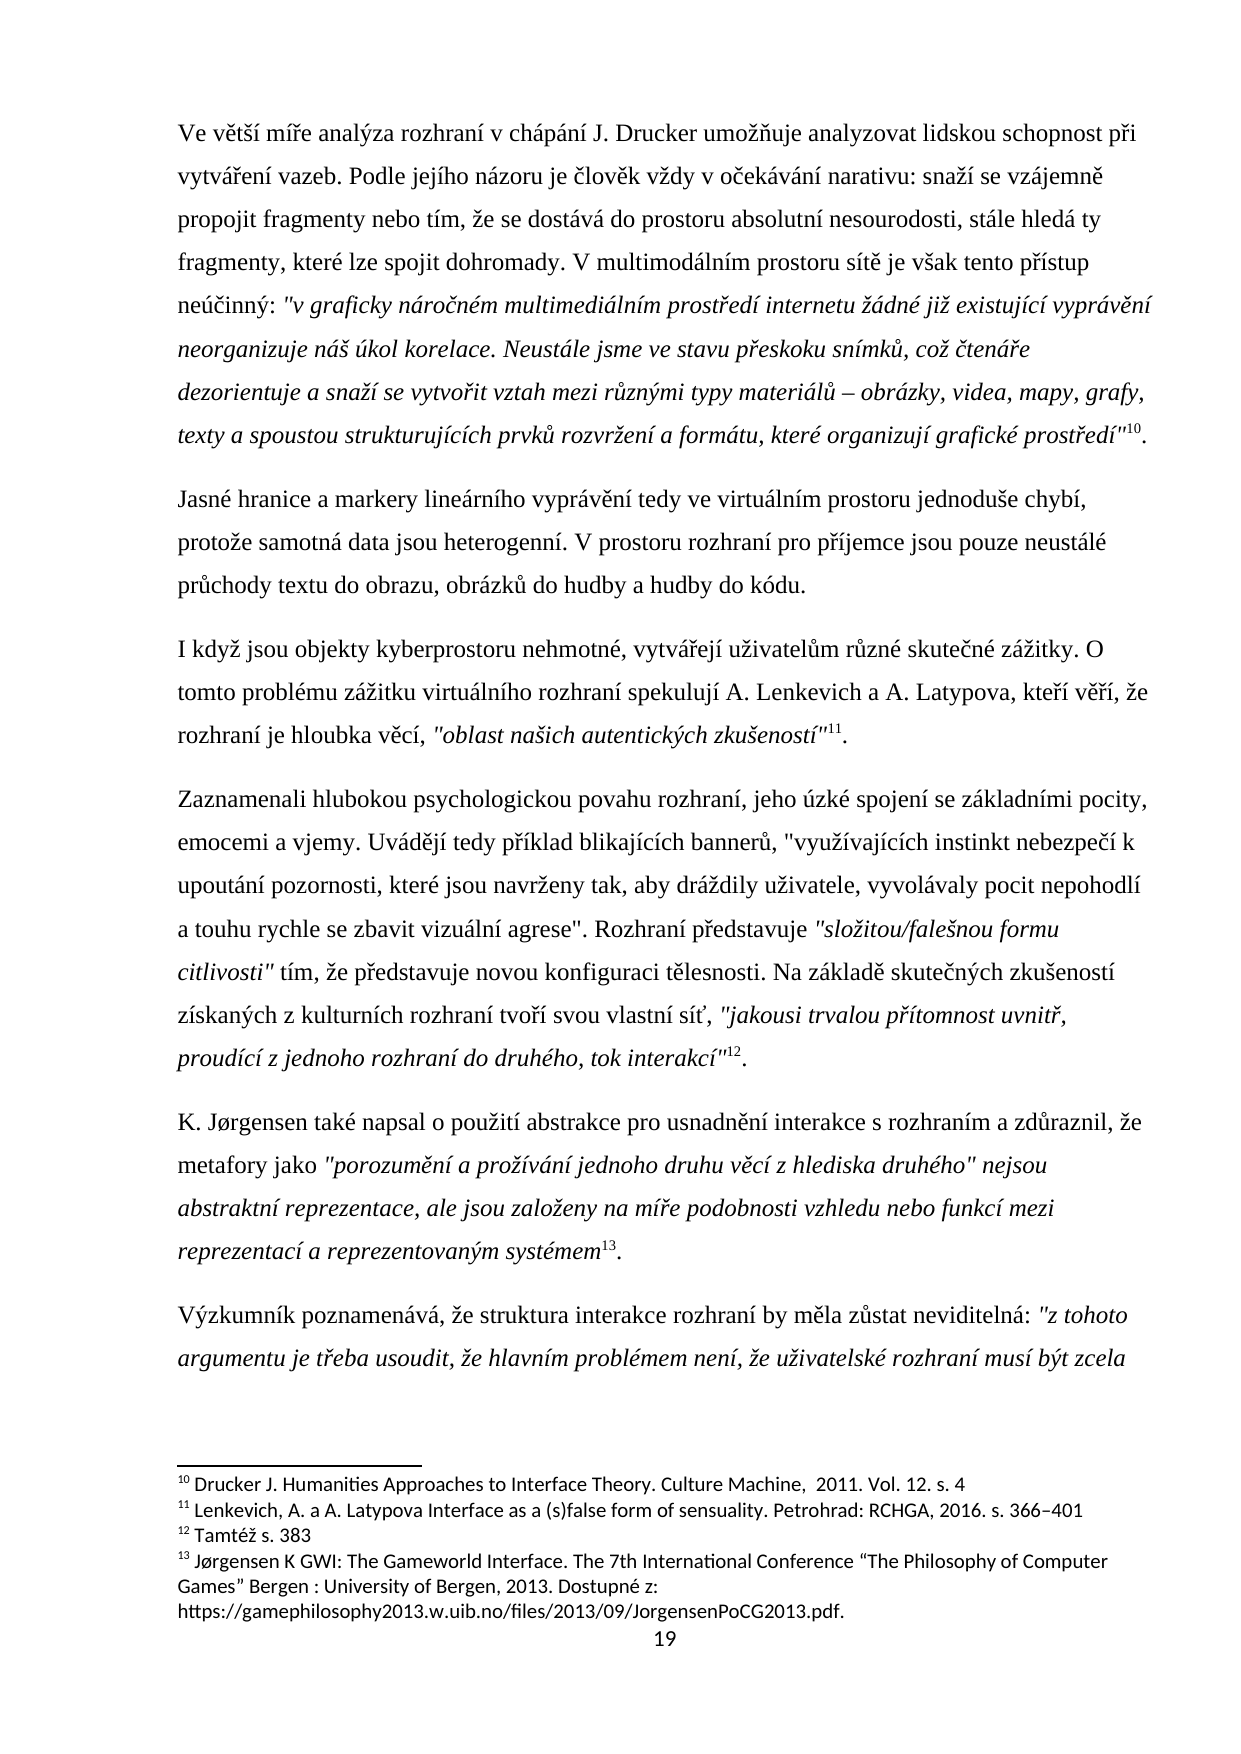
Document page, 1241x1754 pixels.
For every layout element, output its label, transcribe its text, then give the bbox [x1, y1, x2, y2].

text K. Jørgensen také napsal o použití abstrakce pro usnadnění interakce s rozhraním a zdůraznil, že metafory jako "porozumění a prožívání jednoho druhu věcí z hlediska druhého" nejsou abstraktní reprezentace, ale jsou založeny na míře podobnosti vzhledu nebo funkcí mezi reprezentací a reprezentovaným systémem. [177, 1107, 1152, 1265]
text I když jsou objekty kyberprostoru nehmotné, vytvářejí uživatelům různé skutečné zážitky. O tomto problému zážitku virtuálního rozhraní spekulují A. Lenkevich a A. Latypova, kteří věří, že rozhraní je hloubka věcí, "oblast našich autentických zkušeností". [177, 634, 1152, 749]
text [177, 1300, 1152, 1372]
text Ve větší míře analýza rozhraní v chápání J. Drucker umožňuje analyzovat lidskou schopnost při vytváření vazeb. Podle jejího názoru je člověk vždy v očekávání narativu: snaží se vzájemně propojit fragmenty nebo tím, že se dostává do prostoru absolutní nesourodosti, stále hledá ty fragmenty, které lze spojit dohromady. V multimodálním prostoru sítě je však tento přístup neúčinný: "v graficky náročném multimediálním prostředí internetu žádné již existující vyprávění neorganizuje náš úkol korelace. Neustále jsme ve stavu přeskoku snímků, což čtenáře dezorientuje a snaží se vytvořit vztah mezi různými typy materiálů – obrázky, videa, mapy, grafy, texty a spoustou strukturujících prvků rozvržení a formátu, které organizují grafické prostředí". [177, 118, 1152, 449]
text Zaznamenali hlubokou psychologickou povahu rozhraní, jeho úzké spojení se základními pocity, emocemi a vjemy. Uvádějí tedy příklad blikajících bannerů, "využívajících instinkt nebezpečí k upoutání pozornosti, které jsou navrženy tak, aby dráždily uživatele, vyvolávaly pocit nepohodlí a touhu rychle se zbavit vizuální agrese". Rozhraní představuje "složitou/falešnou formu citlivosti" tím, že představuje novou konfiguraci tělesnosti. Na základě skutečných zkušeností získaných z kulturních rozhraní tvoří svou vlastní síť, "jakousi trvalou přítomnost uvnitř, proudící z jednoho rozhraní do druhého, tok interakcí". [177, 784, 1152, 1072]
text Jasné hranice a markery lineárního vyprávění tedy ve virtuálním prostoru jednoduše chybí, protože samotná data jsou heterogenní. V prostoru rozhraní pro příjemce jsou pouze neustálé průchody textu do obrazu, obrázků do hudby a hudby do kódu. [177, 484, 1152, 599]
